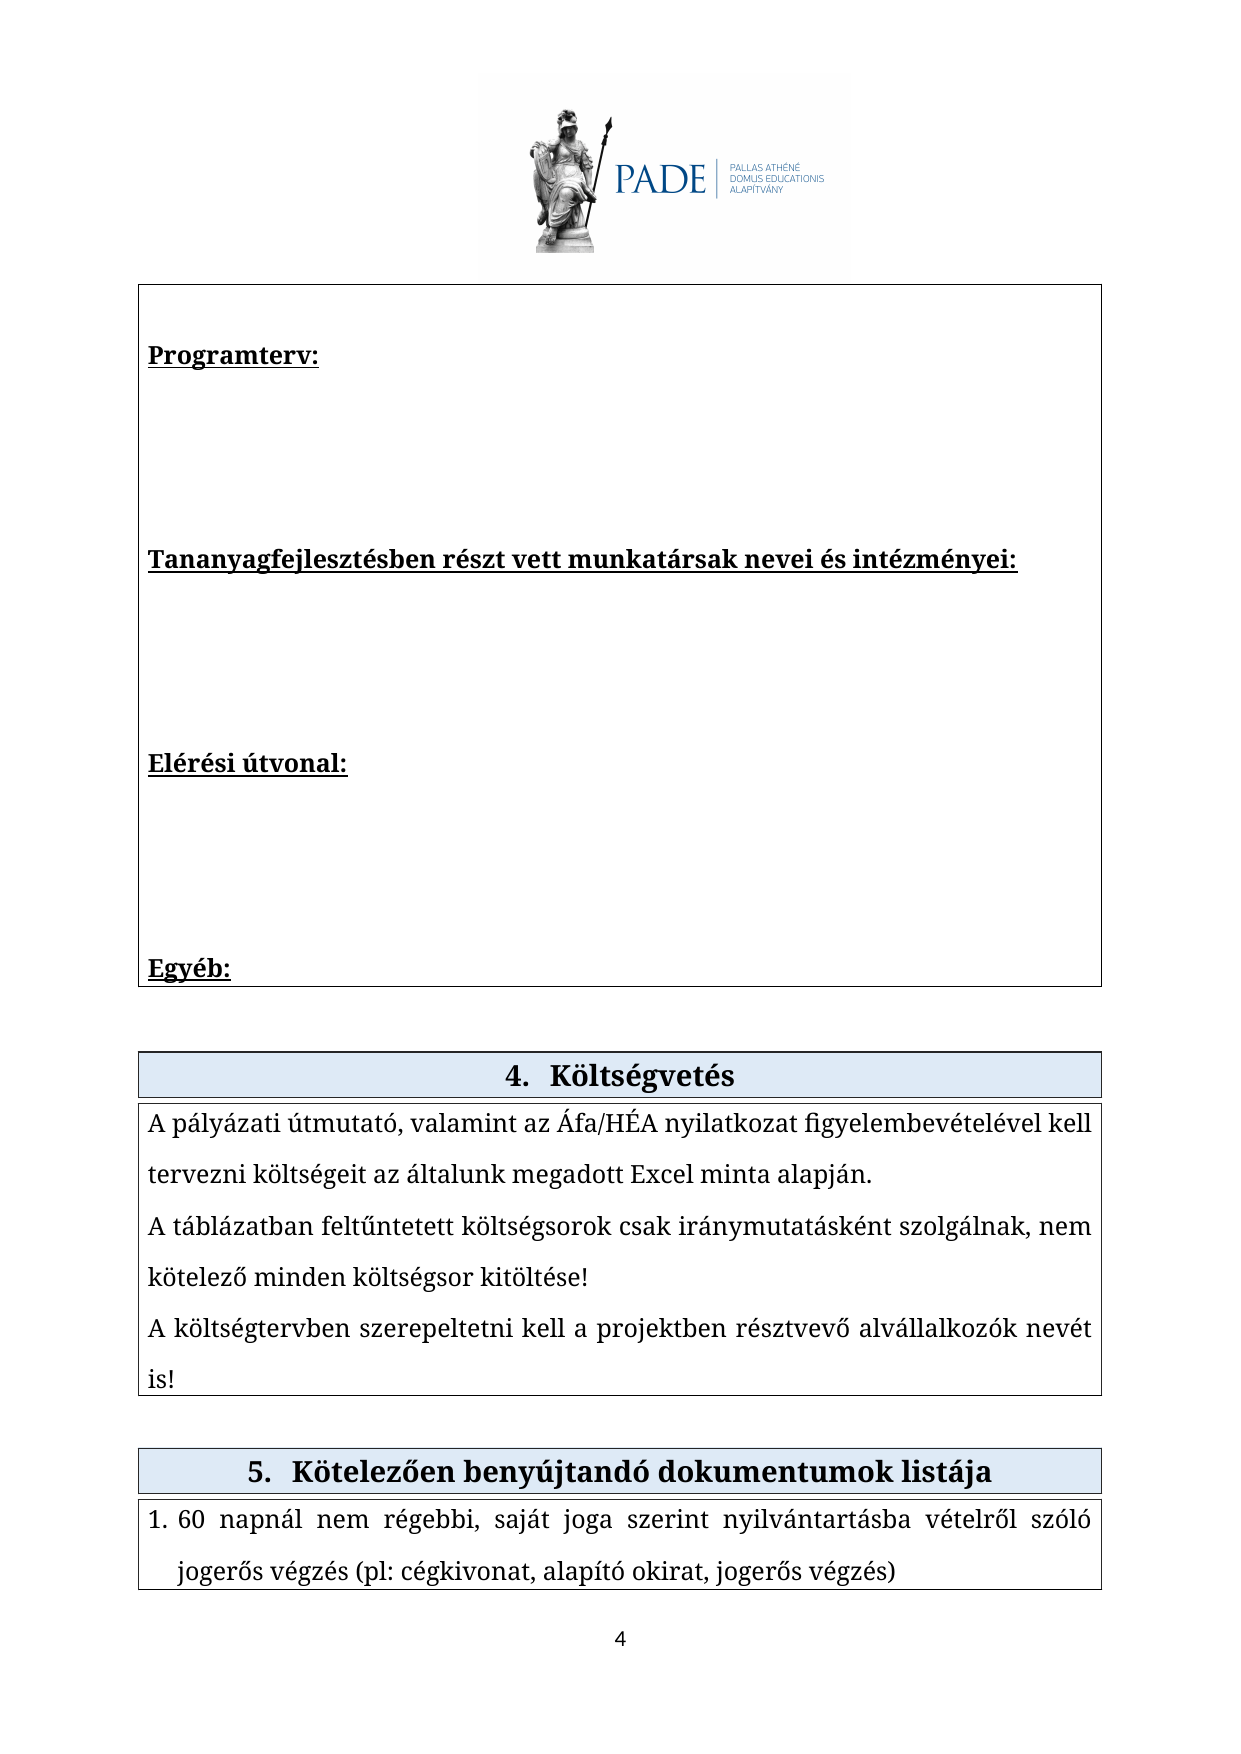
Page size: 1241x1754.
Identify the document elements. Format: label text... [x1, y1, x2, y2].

text Egyéb: [139, 947, 1101, 986]
picture [478, 73, 851, 284]
list Kötelezően benyújtandó dokumentumok listája [139, 1449, 1101, 1493]
text A táblázatban feltűntetett költségsorok csak iránymutatásként szolgálnak, nem kötelező minden költségsor kitöltése! [139, 1204, 1101, 1293]
text A pályázati útmutató, valamint az Áfa/HÉA nyilatkozat figyelembevételével kell tervezni költségeit az általunk megadott Excel minta alapján. [139, 1104, 1101, 1191]
list 60 napnál nem régebbi, saját joga szerint nyilvántartásba vételről szóló jogerős végzés (pl: cégkivonat, alapító okirat, jogerős végzés) [139, 1500, 1101, 1589]
text Elérési útvonal: [139, 743, 1101, 780]
text Programterv: [139, 334, 1101, 372]
list Költségvetés [139, 1053, 1101, 1097]
text A költségtervben szerepeltetni kell a projektben résztvevő alvállalkozók nevét is! [139, 1307, 1101, 1395]
text Tananyagfejlesztésben részt vett munkatársak nevei és intézményei: [139, 539, 1101, 576]
